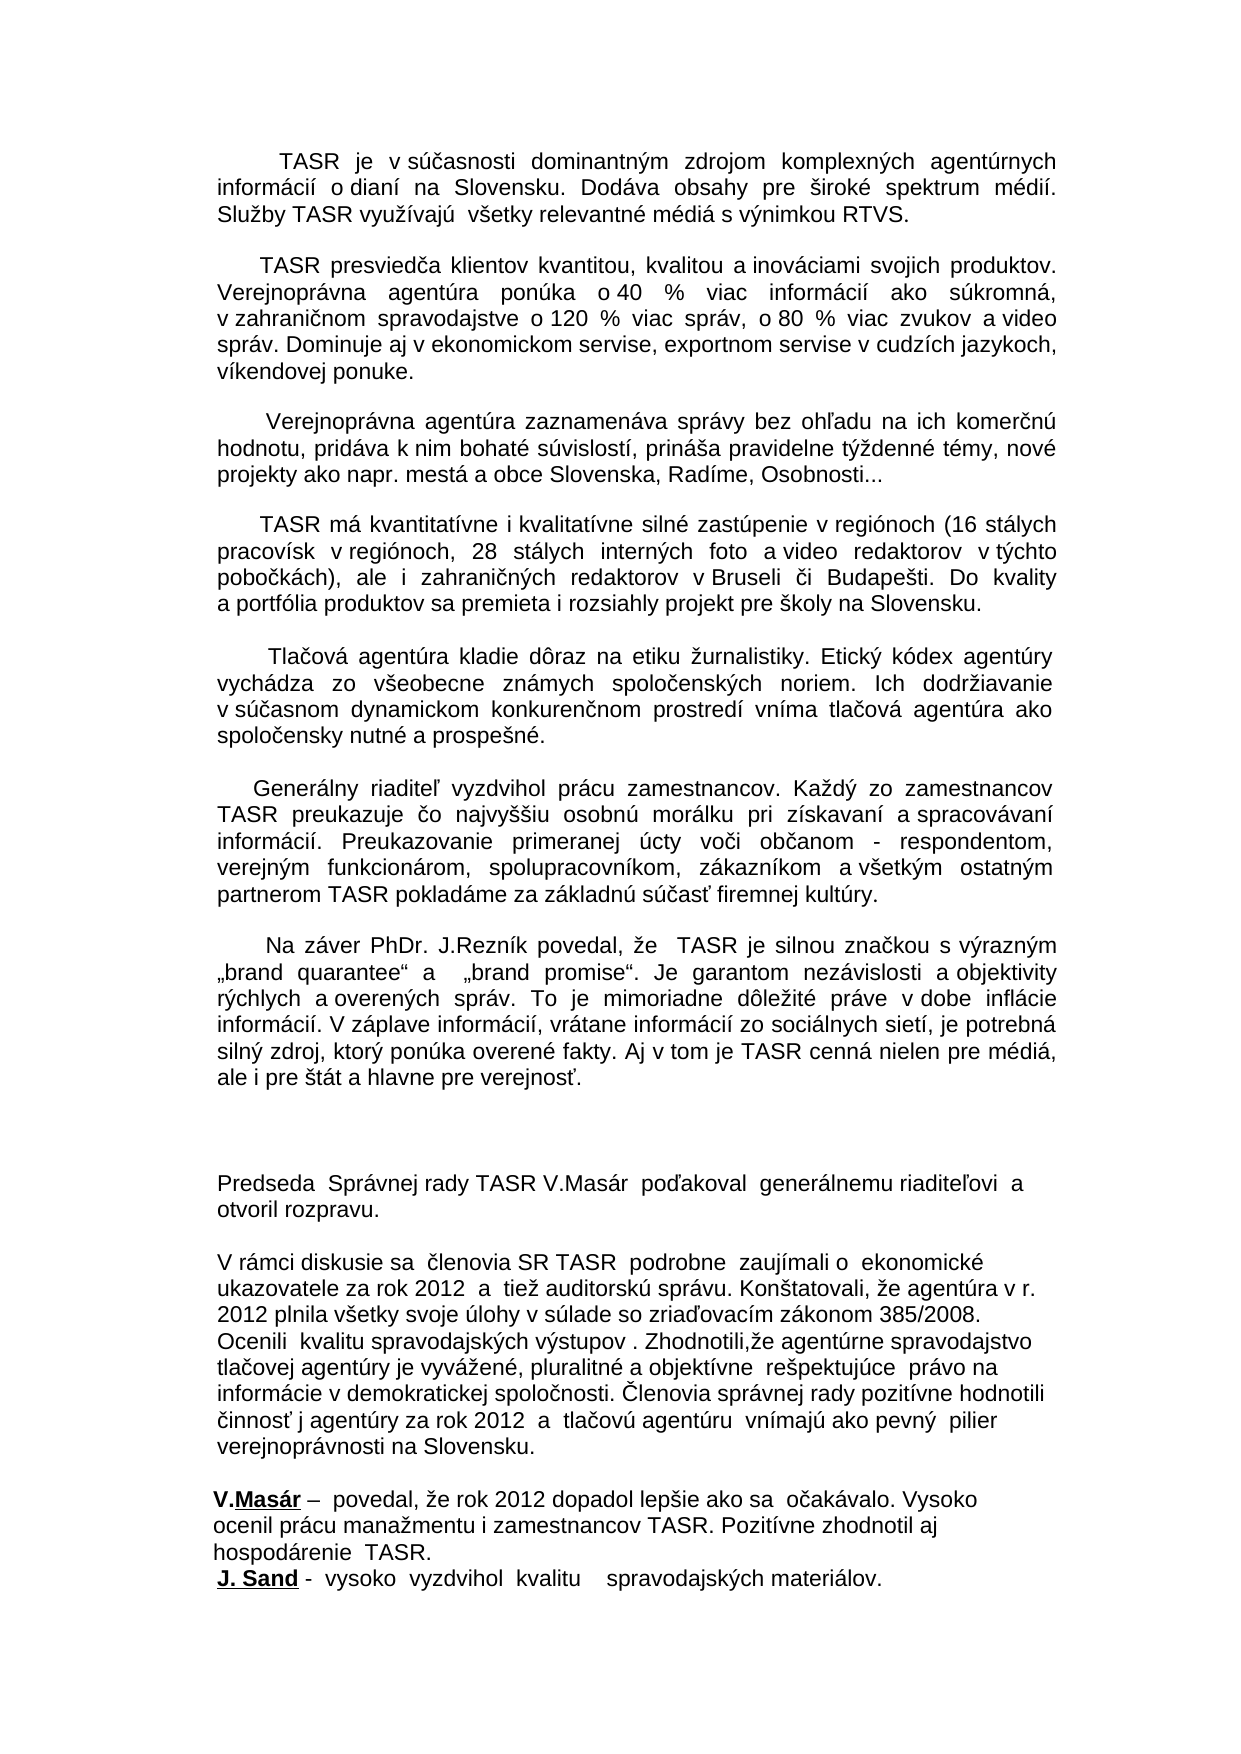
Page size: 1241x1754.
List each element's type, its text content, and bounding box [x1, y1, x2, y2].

text Tlačová agentúra kladie dôraz na etiku žurnalistiky. Etický kódex agentúry vychádza zo všeobecne známych spoločenských noriem. Ich dodržiavanie v súčasnom dynamickom konkurenčnom prostredí vníma tlačová agentúra ako spoločensky nutné a prospešné. [217, 643, 1053, 748]
text ocenil prácu manažmentu i zamestnancov TASR. Pozitívne zhodnotil aj [143, 1512, 1053, 1538]
text hospodárenie TASR. [143, 1538, 1053, 1565]
text TASR presviedča klientov kvantitou, kvalitou a inováciami svojich produktov. Verejnoprávna agentúra ponúka o 40 % viac informácií ako súkromná, v zahraničnom spravodajstve o 120 % viac správ, o 80 % viac zvukov a video správ. Dominuje aj v ekonomickom servise, exportnom servise v cudzích jazykoch, víkendovej ponuke. [217, 252, 1057, 384]
text TASR má kvantitatívne i kvalitatívne silné zastúpenie v regiónoch (16 stálych pracovísk v regiónoch, 28 stálych interných foto a video redaktorov v týchto pobočkách), ale i zahraničných redaktorov v Bruseli či Budapešti. Do kvality a portfólia produktov sa premieta i rozsiahly projekt pre školy na Slovensku. [217, 511, 1057, 617]
text Na záver PhDr. J.Rezník povedal, že TASR je silnou značkou s výrazným „brand quarantee“ a „brand promise“. Je garantom nezávislosti a objektivity rýchlych a overených správ. To je mimoriadne dôležité práve v dobe inflácie informácií. V záplave informácií, vrátane informácií zo sociálnych sietí, je potrebná silný zdroj, ktorý ponúka overené fakty. Aj v tom je TASR cenná nielen pre médiá, ale i pre štát a hlavne pre verejnosť. [217, 932, 1057, 1091]
text TASR je v súčasnosti dominantným zdrojom komplexných agentúrnych informácií o dianí na Slovensku. Dodáva obsahy pre široké spektrum médií. Služby TASR využívajú všetky relevantné médiá s výnimkou RTVS. [217, 148, 1057, 228]
text Predseda Správnej rady TASR V.Masár poďakoval generálnemu riaditeľovi a otvoril rozpravu. [217, 1169, 1053, 1222]
text V rámci diskusie sa členovia SR TASR podrobne zaujímali o ekonomické ukazovatele za rok 2012 a tiež auditorskú správu. Konštatovali, že agentúra v r. 2012 plnila všetky svoje úlohy v súlade so zriaďovacím zákonom 385/2008. Ocenili kvalitu spravodajských výstupov . Zhodnotili,že agentúrne spravodajstvo tlačovej agentúry je vyvážené, pluralitné a objektívne rešpektujúce právo na informácie v demokratickej spoločnosti. Členovia správnej rady pozitívne hodnotili činnosť j agentúry za rok 2012 a tlačovú agentúru vnímajú ako pevný pilier verejnoprávnosti na Slovensku. [217, 1249, 1053, 1459]
text Generálny riaditeľ vyzdvihol prácu zamestnancov. Každý zo zamestnancov TASR preukazuje čo najvyššiu osobnú morálku pri získavaní a spracovávaní informácií. Preukazovanie primeranej úcty voči občanom - respondentom, verejným funkcionárom, spolupracovníkom, zákazníkom a všetkým ostatným partnerom TASR pokladáme za základnú súčasť firemnej kultúry. [217, 775, 1053, 908]
text V.Masár – povedal, že rok 2012 dopadol lepšie ako sa očakávalo. Vysoko [143, 1486, 1053, 1512]
text Verejnoprávna agentúra zaznamenáva správy bez ohľadu na ich komerčnú hodnotu, pridáva k nim bohaté súvislostí, prináša pravidelne týždenné témy, nové projekty ako napr. mestá a obce Slovenska, Radíme, Osobnosti... [217, 408, 1057, 487]
text J. Sand - vysoko vyzdvihol kvalitu spravodajských materiálov. [217, 1565, 1053, 1591]
